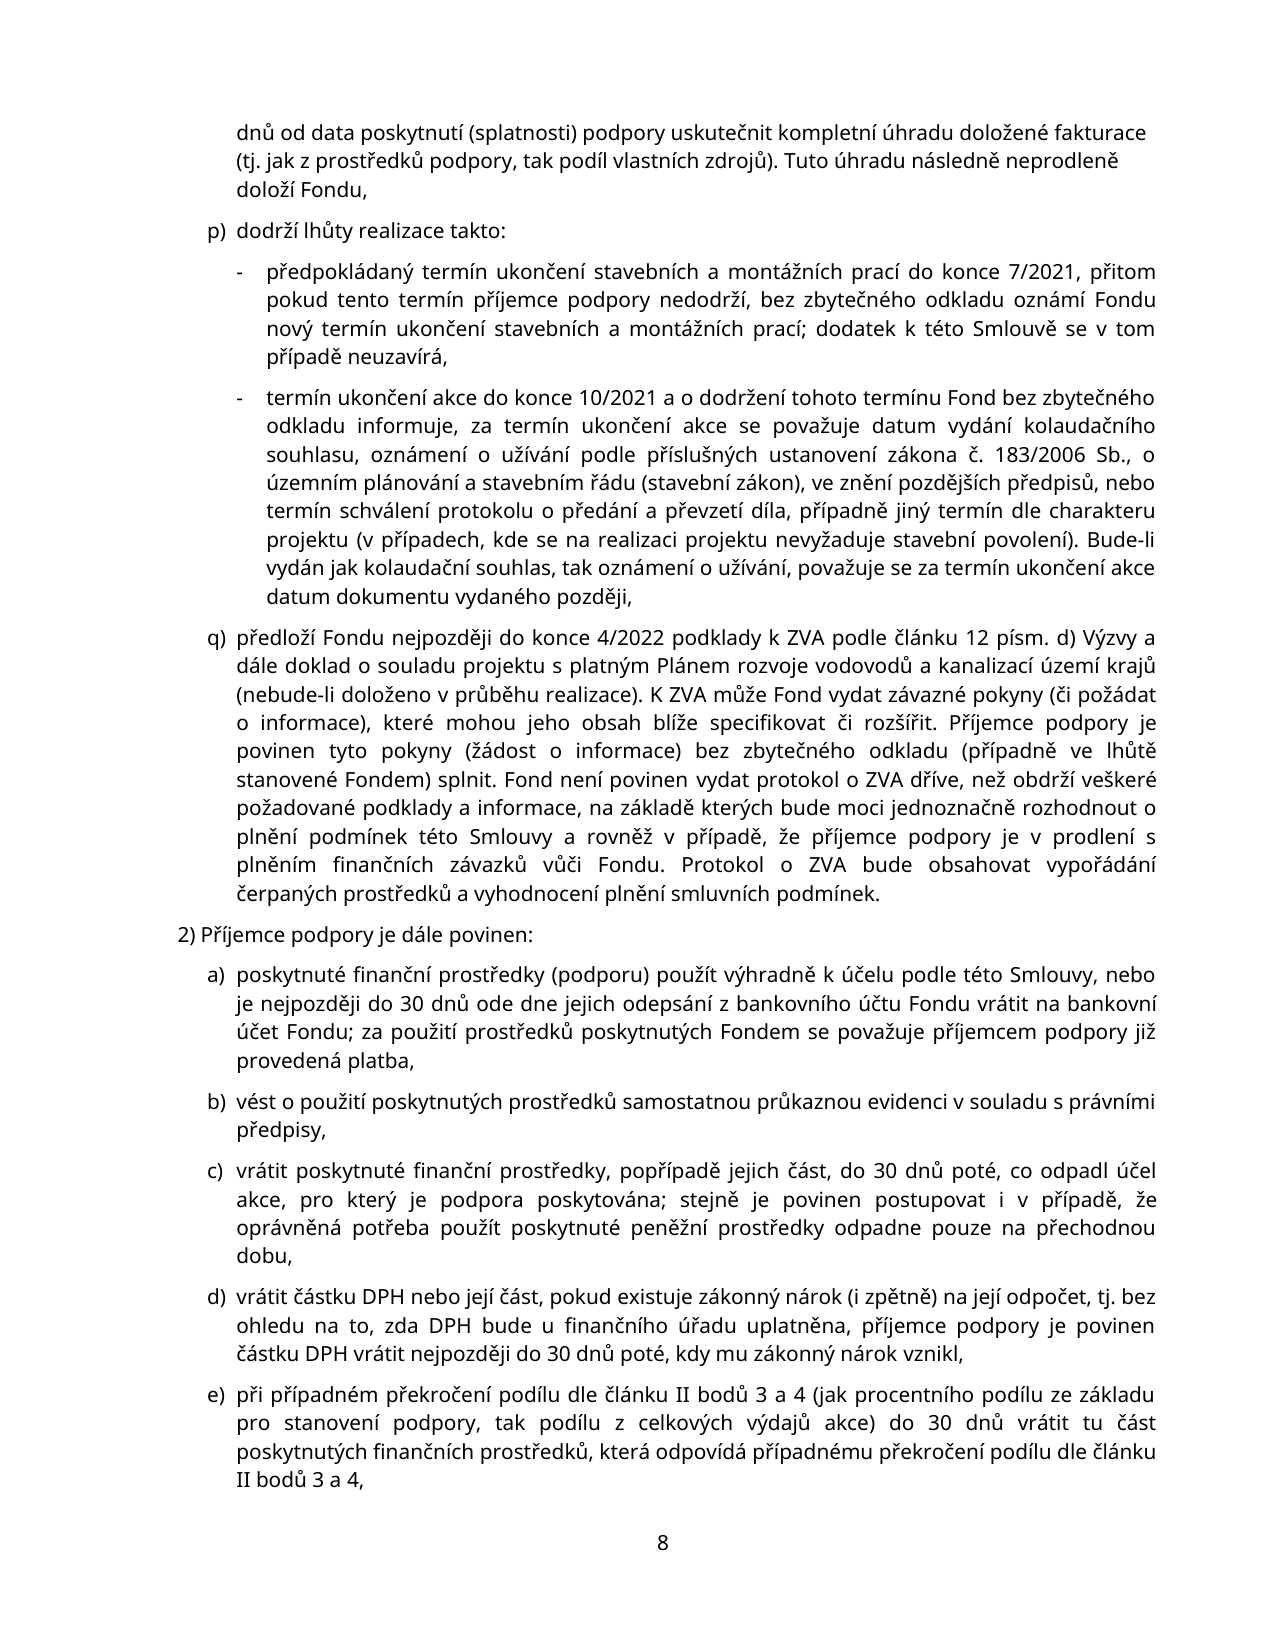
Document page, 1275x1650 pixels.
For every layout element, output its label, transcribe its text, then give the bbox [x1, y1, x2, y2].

list termín ukončení akce do konce 10/2021 a o dodržení tohoto termínu Fond bez zbytečného odkladu informuje, za termín ukončení akce se považuje datum vydání kolaudačního souhlasu, oznámení o užívání podle příslušných ustanovení zákona č. 183/2006 Sb., o územním plánování a stavebním řádu (stavební zákon), ve znění pozdějších předpisů, nebo termín schválení protokolu o předání a převzetí díla, případně jiný termín dle charakteru projektu (v případech, kde se na realizaci projektu nevyžaduje stavební povolení). Bude-li vydán jak kolaudační souhlas, tak oznámení o užívání, považuje se za termín ukončení akce datum dokumentu vydaného později, [236, 383, 1157, 610]
list předpokládaný termín ukončení stavebních a montážních prací do konce 7/2021, přitom pokud tento termín příjemce podpory nedodrží, bez zbytečného odkladu oznámí Fondu nový termín ukončení stavebních a montážních prací; dodatek k této Smlouvě se v tom případě neuzavírá, [236, 257, 1157, 371]
text dnů od data poskytnutí (splatnosti) podpory uskutečnit kompletní úhradu doložené fakturace (tj. jak z prostředků podpory, tak podíl vlastních zdrojů). Tuto úhradu následně neprodleně doloží Fondu, [236, 118, 1160, 203]
list vrátit částku DPH nebo její část, pokud existuje zákonný nárok (i zpětně) na její odpočet, tj. bez ohledu na to, zda DPH bude u finančního úřadu uplatněna, příjemce podpory je povinen částku DPH vrátit nejpozději do 30 dnů poté, kdy mu zákonný nárok vznikl, [207, 1282, 1157, 1368]
list vést o použití poskytnutých prostředků samostatnou průkaznou evidenci v souladu s právními předpisy, [207, 1087, 1157, 1144]
list vrátit poskytnuté finanční prostředky, popřípadě jejich část, do 30 dnů poté, co odpadl účel akce, pro který je podpora poskytována; stejně je povinen postupovat i v případě, že oprávněná potřeba použít poskytnuté peněžní prostředky odpadne pouze na přechodnou dobu, [207, 1156, 1157, 1270]
list Příjemce podpory je dále povinen: [177, 920, 1169, 948]
list dodrží lhůty realizace takto: [207, 216, 1169, 244]
list poskytnuté finanční prostředky (podporu) použít výhradně k účelu podle této Smlouvy, nebo je nejpozději do 30 dnů ode dne jejich odepsání z bankovního účtu Fondu vrátit na bankovní účet Fondu; za použití prostředků poskytnutých Fondem se považuje příjemcem podpory již provedená platba, [207, 961, 1157, 1074]
list předloží Fondu nejpozději do konce 4/2022 podklady k ZVA podle článku 12 písm. d) Výzvy a dále doklad o souladu projektu s platným Plánem rozvoje vodovodů a kanalizací území krajů (nebude-li doloženo v průběhu realizace). K ZVA může Fond vydat závazné pokyny (či požádat o informace), které mohou jeho obsah blíže specifikovat či rozšířit. Příjemce podpory je povinen tyto pokyny (žádost o informace) bez zbytečného odkladu (případně ve lhůtě stanovené Fondem) splnit. Fond není povinen vydat protokol o ZVA dříve, než obdrží veškeré požadované podklady a informace, na základě kterých bude moci jednoznačně rozhodnout o plnění podmínek této Smlouvy a rovněž v případě, že příjemce podpory je v prodlení s plněním finančních závazků vůči Fondu. Protokol o ZVA bude obsahovat vypořádání čerpaných prostředků a vyhodnocení plnění smluvních podmínek. [207, 623, 1157, 907]
list při případném překročení podílu dle článku II bodů 3 a 4 (jak procentního podílu ze základu pro stanovení podpory, tak podílu z celkových výdajů akce) do 30 dnů vrátit tu část poskytnutých finančních prostředků, která odpovídá případnému překročení podílu dle článku II bodů 3 a 4, [207, 1380, 1157, 1494]
